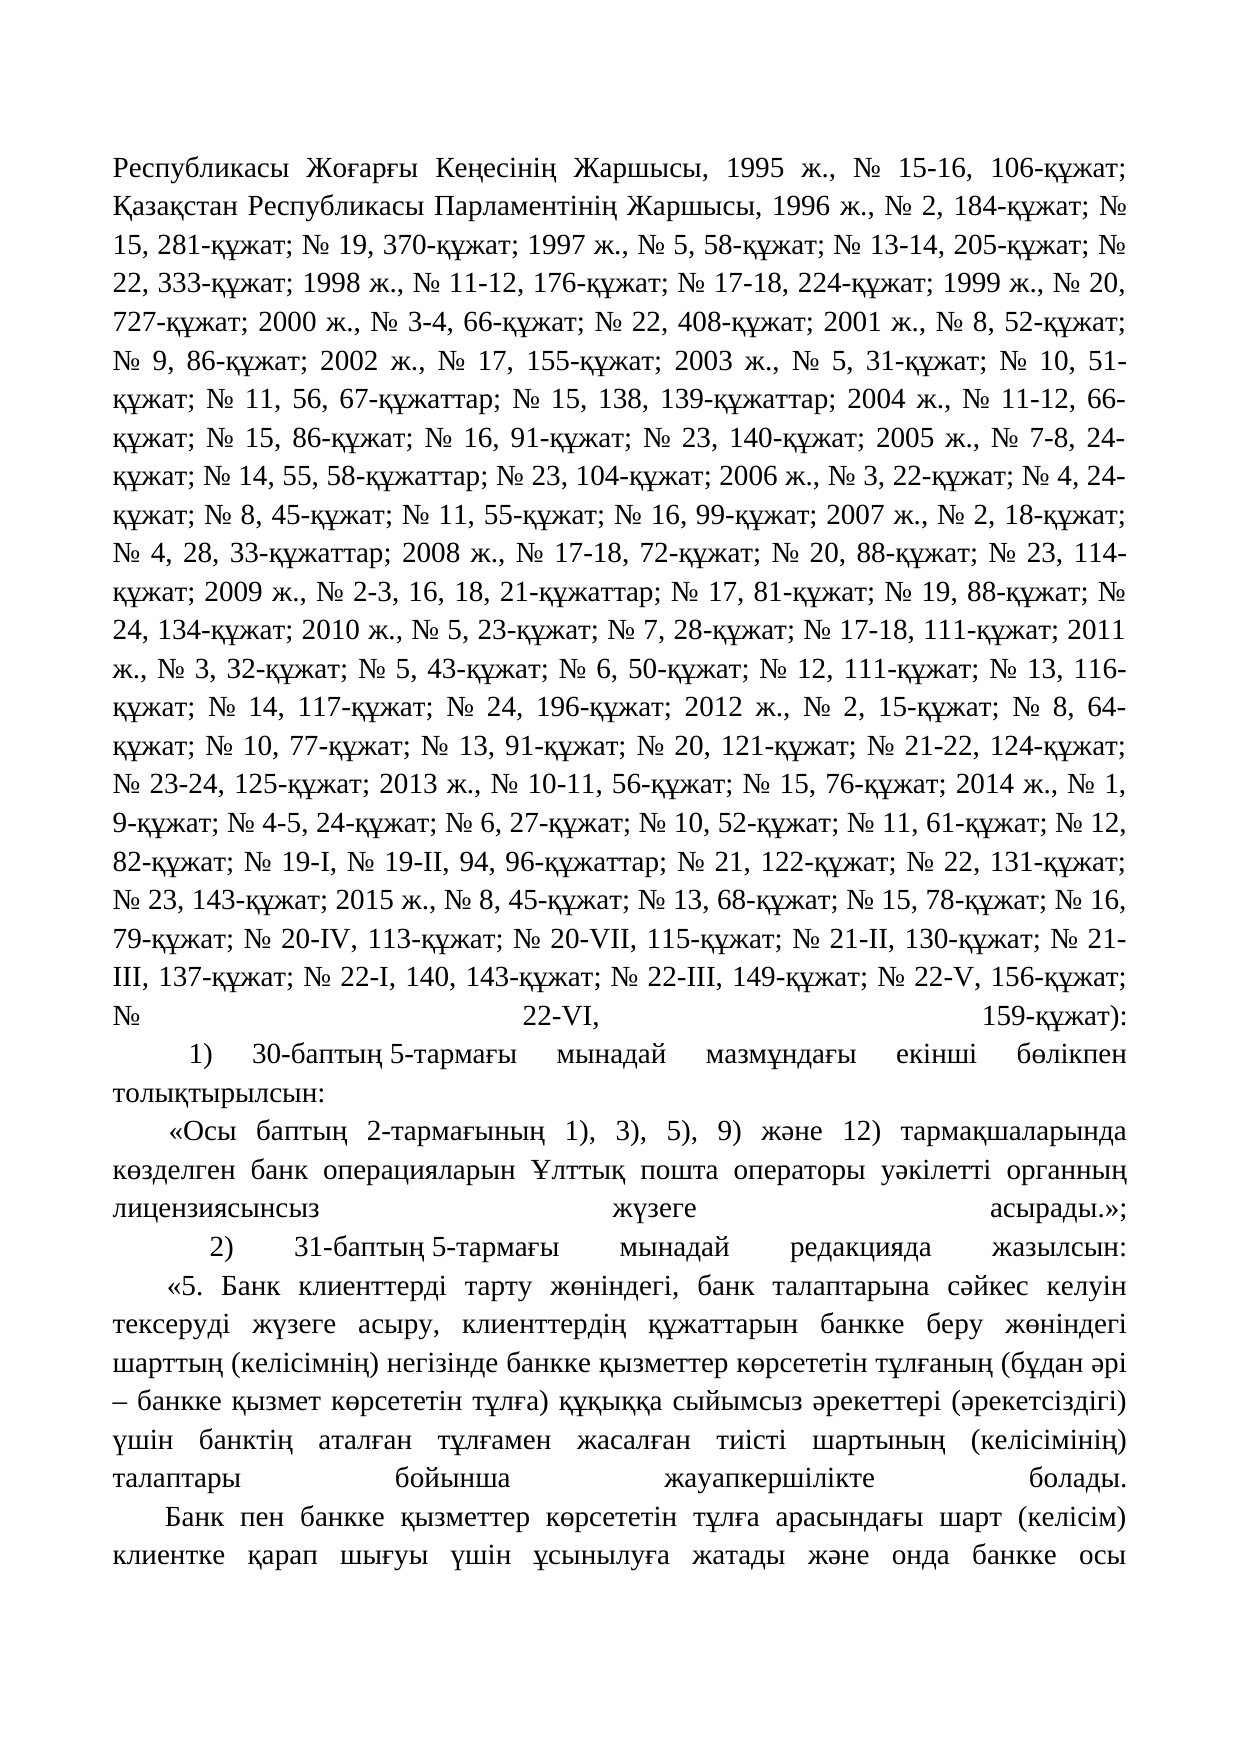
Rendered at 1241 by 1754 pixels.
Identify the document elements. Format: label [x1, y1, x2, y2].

text [112, 150, 1128, 1571]
